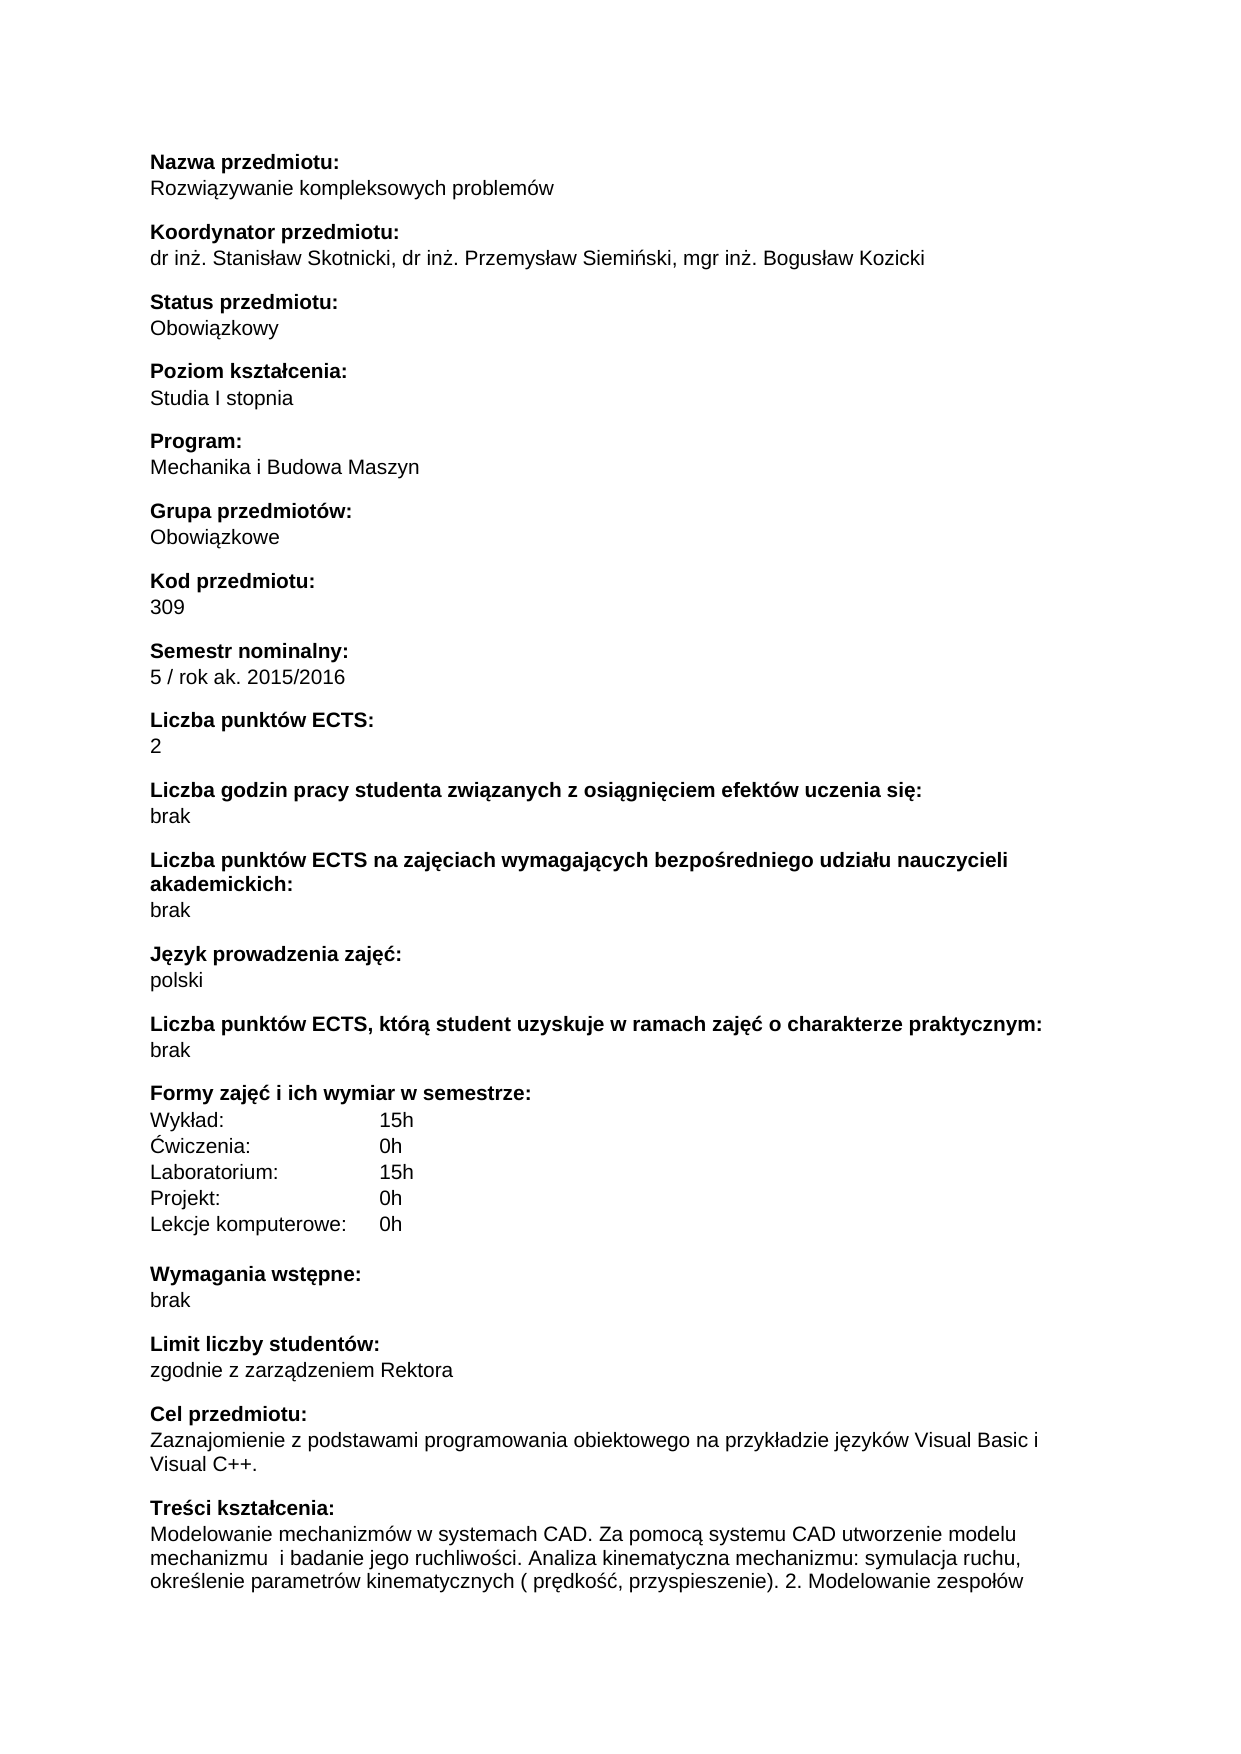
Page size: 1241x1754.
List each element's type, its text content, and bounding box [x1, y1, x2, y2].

table_cell Ćwiczenia: [140, 1134, 367, 1158]
table_cell Projekt: [140, 1186, 367, 1210]
text Nazwa przedmiotu: [150, 150, 1090, 174]
table_cell 15h [369, 1158, 597, 1184]
table_cell 0h [369, 1184, 597, 1210]
text Wymagania wstępne: [150, 1262, 1090, 1286]
text Liczba punktów ECTS: [150, 708, 1090, 732]
text brak [150, 1037, 1090, 1061]
text polski [150, 968, 1090, 992]
text Kod przedmiotu: [150, 569, 1090, 593]
table_cell Lekcje komputerowe: [140, 1212, 367, 1236]
text Cel przedmiotu: [150, 1402, 1090, 1426]
text dr inż. Stanisław Skotnicki, dr inż. Przemysław Siemiński, mgr inż. Bogusław Kozicki [150, 246, 1090, 270]
text Limit liczby studentów: [150, 1332, 1090, 1356]
text Semestr nominalny: [150, 638, 1090, 662]
text Koordynator przedmiotu: [150, 220, 1090, 244]
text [150, 1521, 1090, 1593]
text Obowiązkowe [150, 525, 1090, 549]
text Rozwiązywanie kompleksowych problemów [150, 176, 1090, 200]
text Liczba punktów ECTS na zajęciach wymagających bezpośredniego udziału nauczycieli akademickich: [150, 848, 1090, 896]
text Status przedmiotu: [150, 289, 1090, 313]
text 2 [150, 734, 1090, 758]
text Treści kształcenia: [150, 1495, 1090, 1519]
text brak [150, 898, 1090, 922]
table_cell 0h [369, 1132, 597, 1158]
text Studia I stopnia [150, 385, 1090, 409]
table_cell Laboratorium: [140, 1160, 367, 1184]
table_header Wykład: [140, 1108, 367, 1132]
text Obowiązkowy [150, 316, 1090, 339]
text zgodnie z zarządzeniem Rektora [150, 1358, 1090, 1382]
text Grupa przedmiotów: [150, 499, 1090, 523]
table_header 15h [369, 1108, 597, 1132]
text Liczba punktów ECTS, którą student uzyskuje w ramach zajęć o charakterze praktycznym: [150, 1011, 1090, 1035]
text brak [150, 804, 1090, 828]
table_cell 0h [369, 1210, 597, 1236]
text Język prowadzenia zajęć: [150, 942, 1090, 966]
text Program: [150, 429, 1090, 453]
text Poziom kształcenia: [150, 359, 1090, 383]
text Zaznajomienie z podstawami programowania obiektowego na przykładzie języków Visual Basic i Visual C++. [150, 1428, 1090, 1476]
text brak [150, 1288, 1090, 1312]
text Formy zajęć i ich wymiar w semestrze: [150, 1081, 1090, 1105]
text 5 / rok ak. 2015/2016 [150, 664, 1090, 688]
text Mechanika i Budowa Maszyn [150, 455, 1090, 479]
text 309 [150, 595, 1090, 619]
text Liczba godzin pracy studenta związanych z osiągnięciem efektów uczenia się: [150, 778, 1090, 802]
